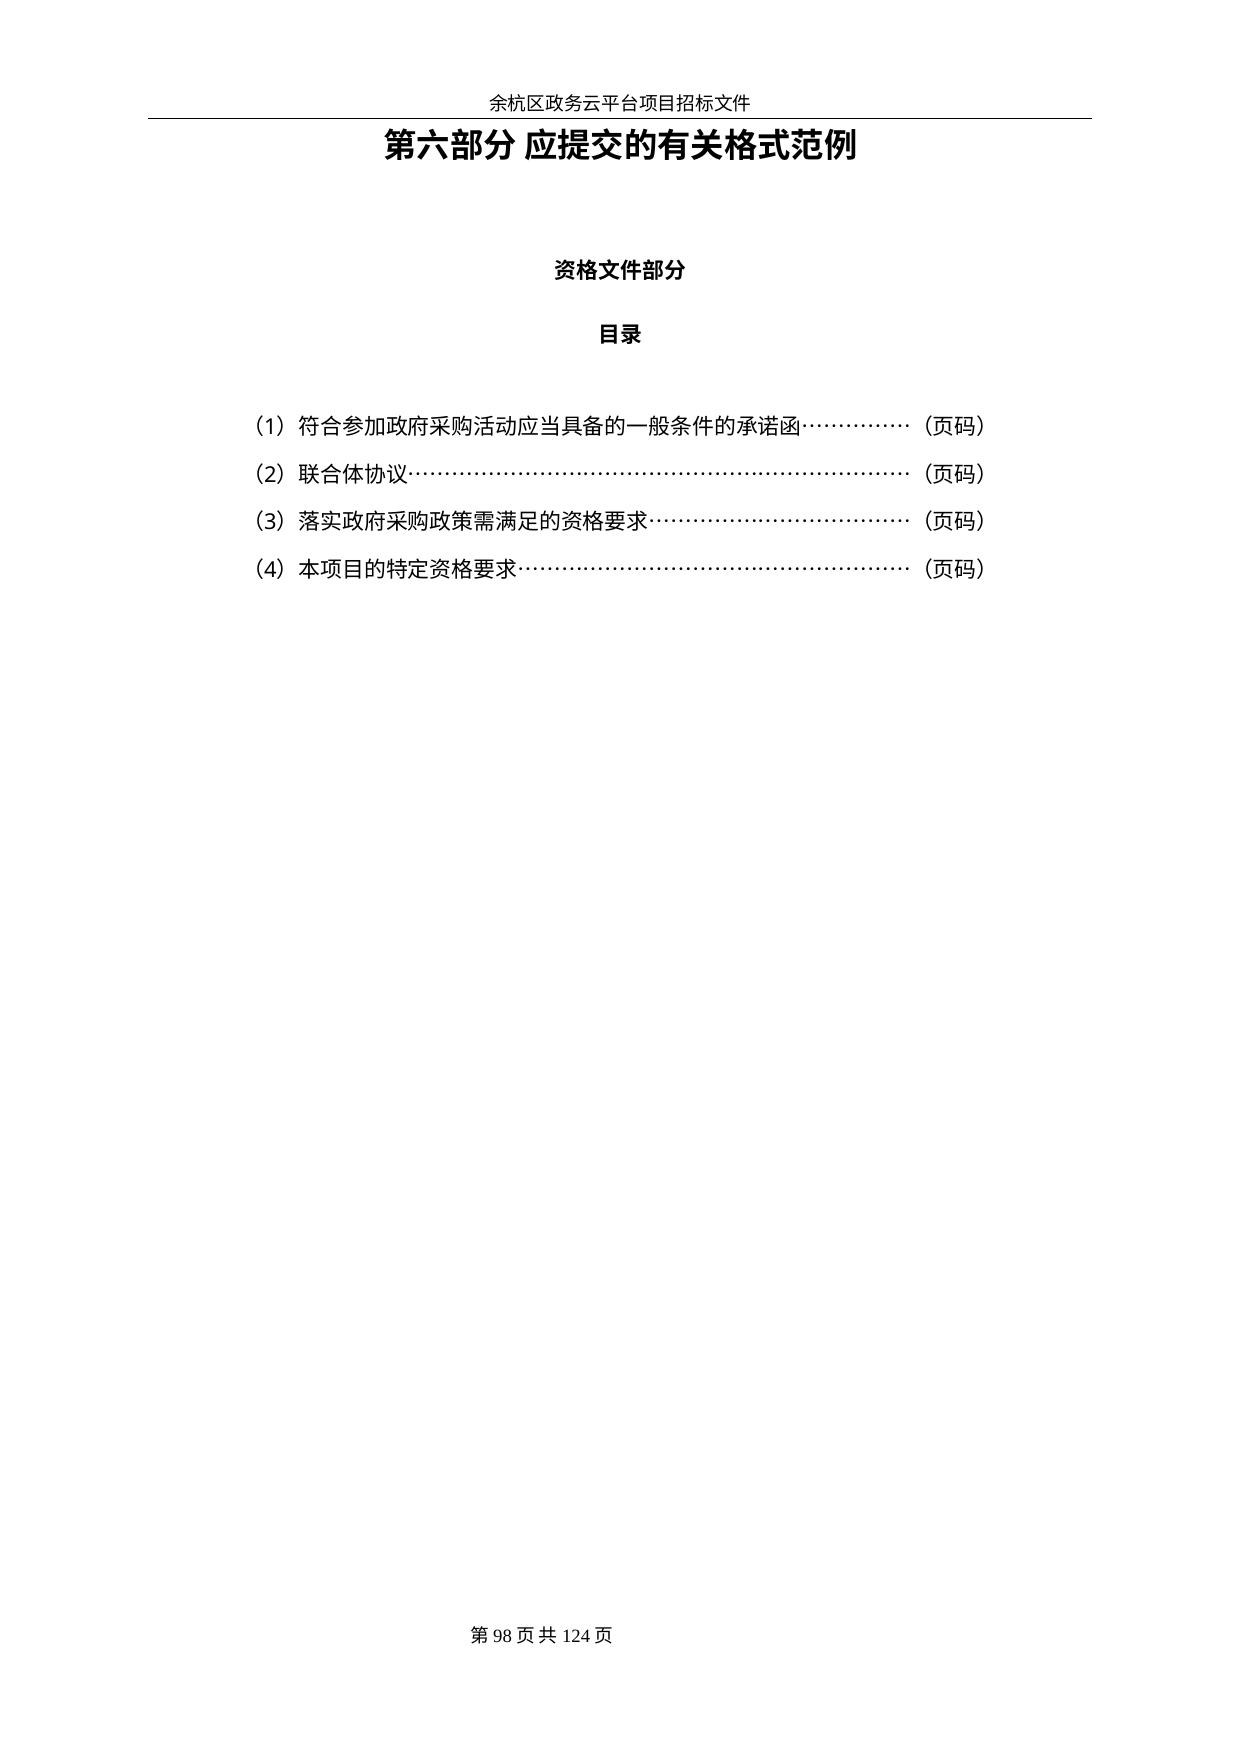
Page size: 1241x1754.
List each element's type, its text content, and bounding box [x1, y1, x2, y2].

text 目录 [148, 317, 1092, 348]
subtitle 资格文件部分 [148, 253, 1092, 284]
list 符合参加政府采购活动应当具备的一般条件的承诺函……………（页码） [148, 409, 1092, 441]
list 联合体协议……………………………………………………………（页码） [148, 457, 1092, 488]
list 落实政府采购政策需满足的资格要求………………………………（页码） [148, 504, 1092, 536]
list 本项目的特定资格要求………………………………………………（页码） [148, 552, 1092, 583]
subtitle 第六部分 应提交的有关格式范例 [148, 119, 1092, 167]
